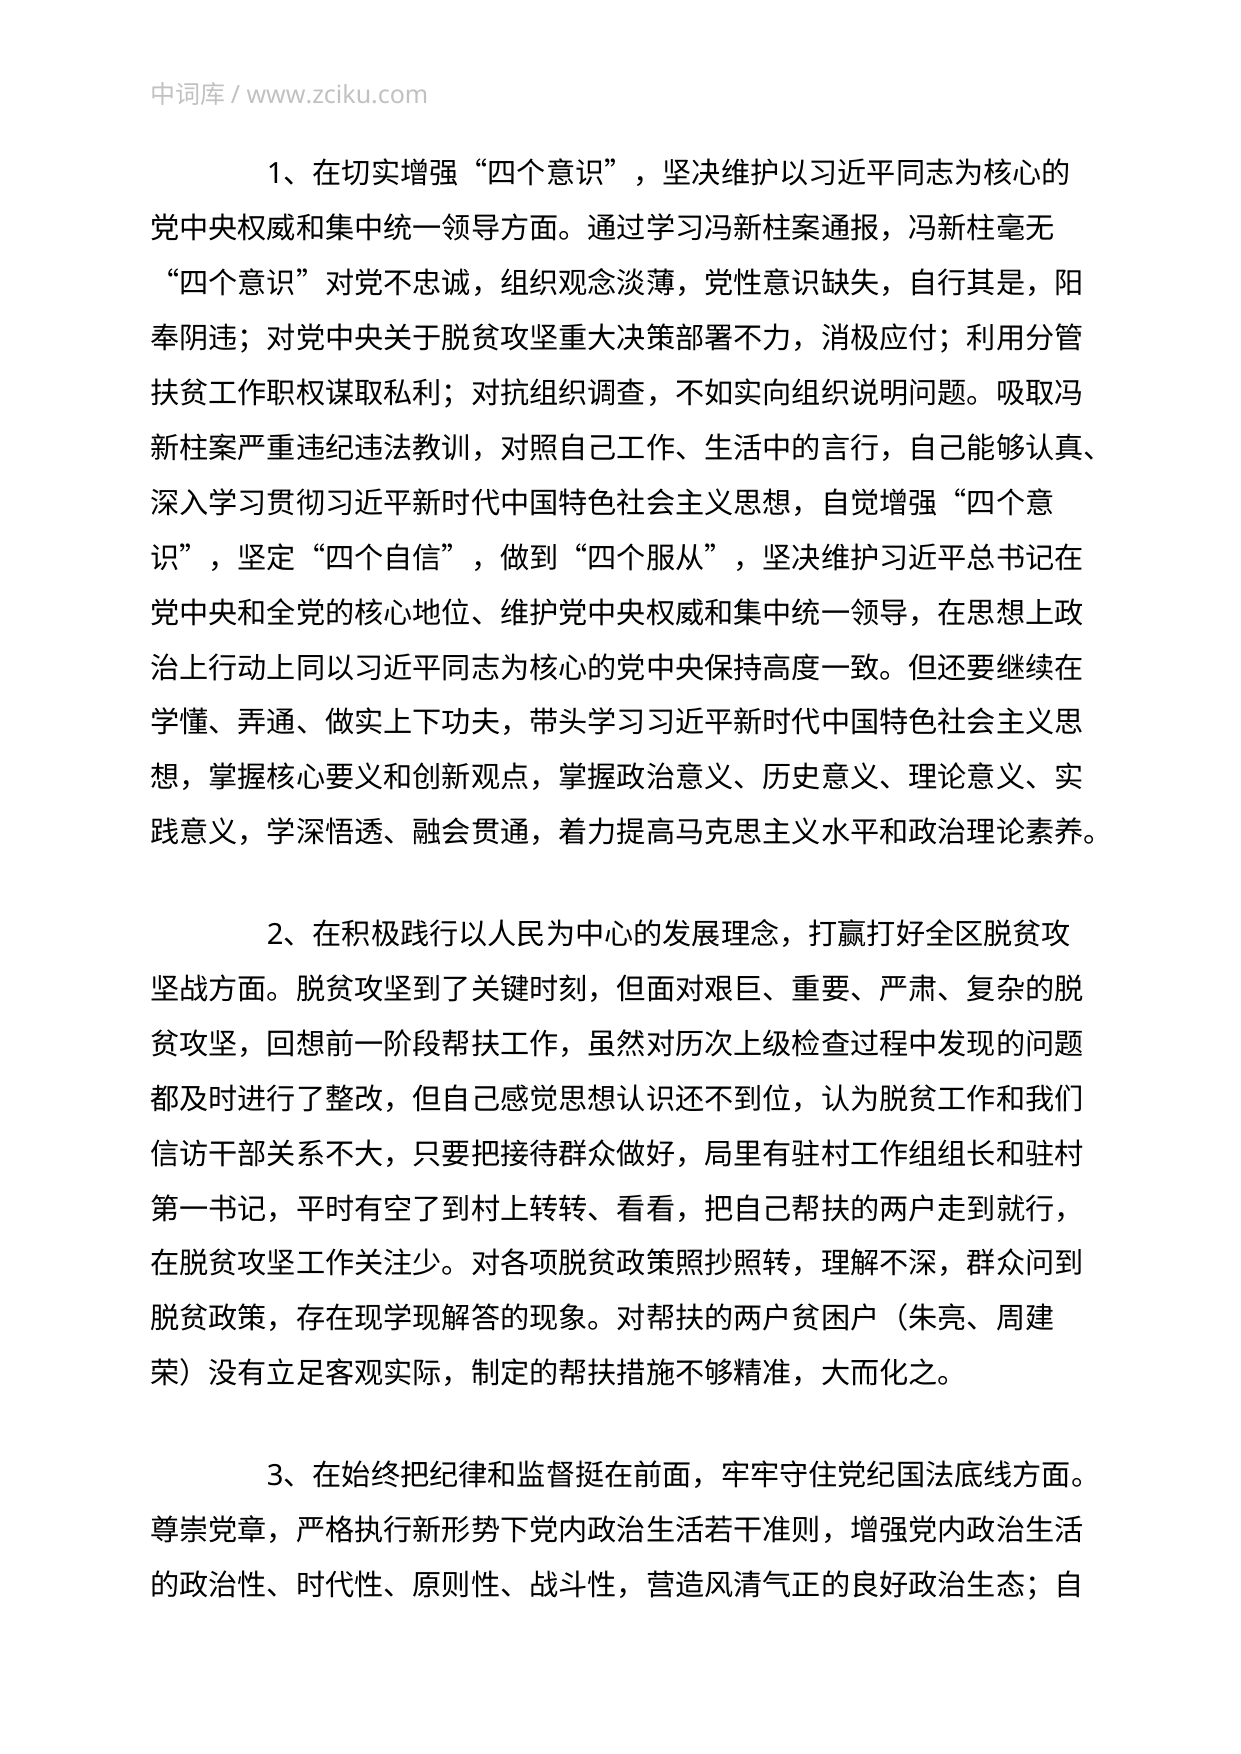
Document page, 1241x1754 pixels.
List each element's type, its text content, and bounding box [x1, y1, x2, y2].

text 2、在积极践行以人民为中心的发展理念，打赢打好全区脱贫攻坚战方面。脱贫攻坚到了关键时刻，但面对艰巨、重要、严肃、复杂的脱贫攻坚，回想前一阶段帮扶工作，虽然对历次上级检查过程中发现的问题都及时进行了整改，但自己感觉思想认识还不到位，认为脱贫工作和我们信访干部关系不大，只要把接待群众做好，局里有驻村工作组组长和驻村第一书记，平时有空了到村上转转、看看，把自己帮扶的两户走到就行，在脱贫攻坚工作关注少。对各项脱贫政策照抄照转，理解不深，群众问到脱贫政策，存在现学现解答的现象。对帮扶的两户贫困户（朱亮、周建荣）没有立足客观实际，制定的帮扶措施不够精准，大而化之。 [150, 911, 1090, 1392]
text 1、在切实增强“四个意识”，坚决维护以习近平同志为核心的党中央权威和集中统一领导方面。通过学习冯新柱案通报，冯新柱毫无“四个意识”对党不忠诚，组织观念淡薄，党性意识缺失，自行其是，阳奉阴违；对党中央关于脱贫攻坚重大决策部署不力，消极应付；利用分管扶贫工作职权谋取私利；对抗组织调查，不如实向组织说明问题。吸取冯新柱案严重违纪违法教训，对照自己工作、生活中的言行，自己能够认真、深入学习贯彻习近平新时代中国特色社会主义思想，自觉增强“四个意识”，坚定“四个自信”，做到“四个服从”，坚决维护习近平总书记在党中央和全党的核心地位、维护党中央权威和集中统一领导，在思想上政治上行动上同以习近平同志为核心的党中央保持高度一致。但还要继续在学懂、弄通、做实上下功夫，带头学习习近平新时代中国特色社会主义思想，掌握核心要义和创新观点，掌握政治意义、历史意义、理论意义、实践意义，学深悟透、融会贯通，着力提高马克思主义水平和政治理论素养。 [150, 150, 1090, 851]
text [150, 1452, 1090, 1604]
